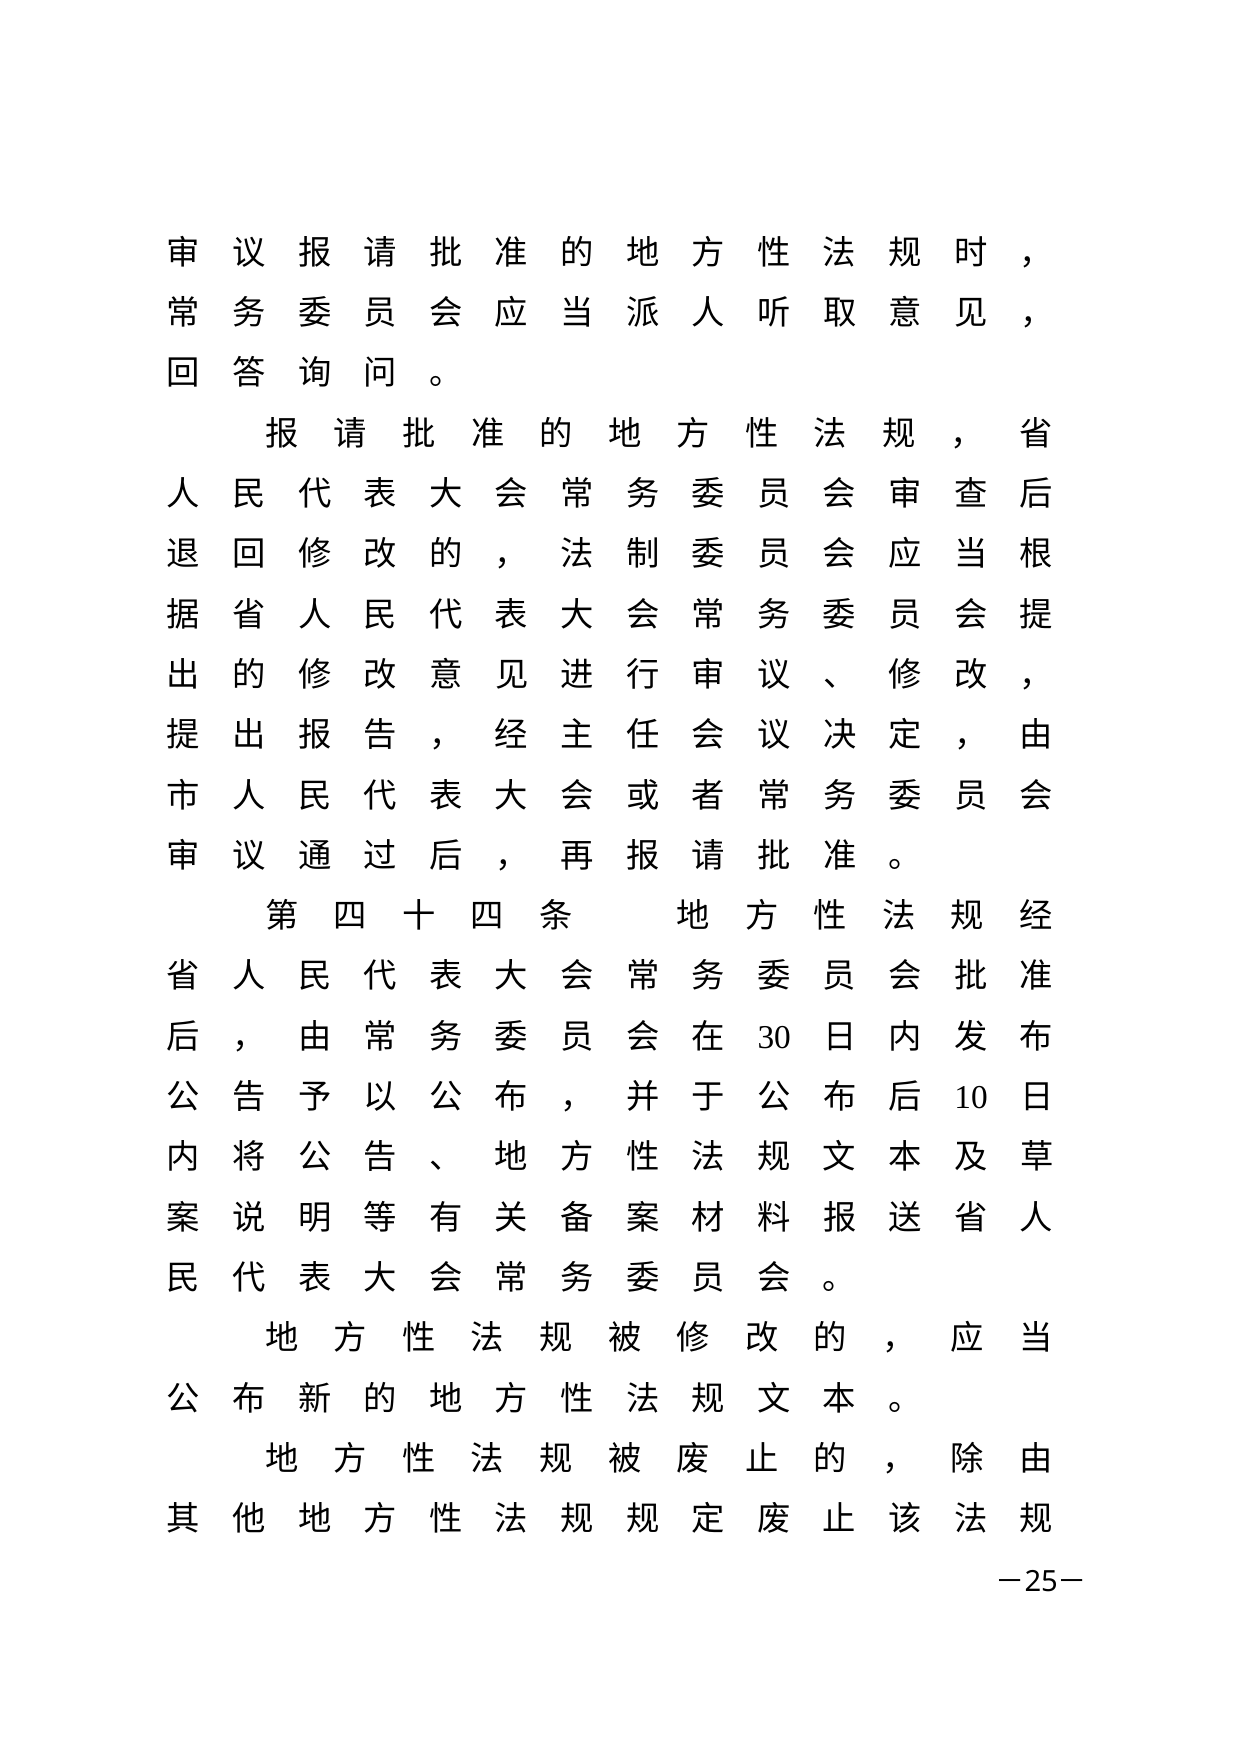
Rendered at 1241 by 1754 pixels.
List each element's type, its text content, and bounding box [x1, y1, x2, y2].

text 省人民代表大会常务委员会审议报请批准的地方性法规时，常务委员会应当派人听取意见，回答询问。 [167, 219, 1085, 400]
text 地方性法规被修改的，应当公布新的地方性法规文本。 [167, 1305, 1085, 1426]
text 第四十四条 地方性法规经省人民代表大会常务委员会批准后，由常务委员会在30日内发布公告予以公布，并于公布后10日内将公告、地方性法规文本及草案说明等有关备案材料报送省人民代表大会常务委员会。 [167, 883, 1085, 1305]
text 报请批准的地方性法规，省人民代表大会常务委员会审查后退回修改的，法制委员会应当根据省人民代表大会常务委员会提出的修改意见进行审议、修改，提出报告，经主任会议决定，由市人民代表大会或者常务委员会审议通过后，再报请批准。 [167, 400, 1085, 883]
text 地方性法规被废止的，除由其他地方性法规规定废止该法规以外，由常务委员会发布公告予以公布。 [167, 1426, 1085, 1546]
